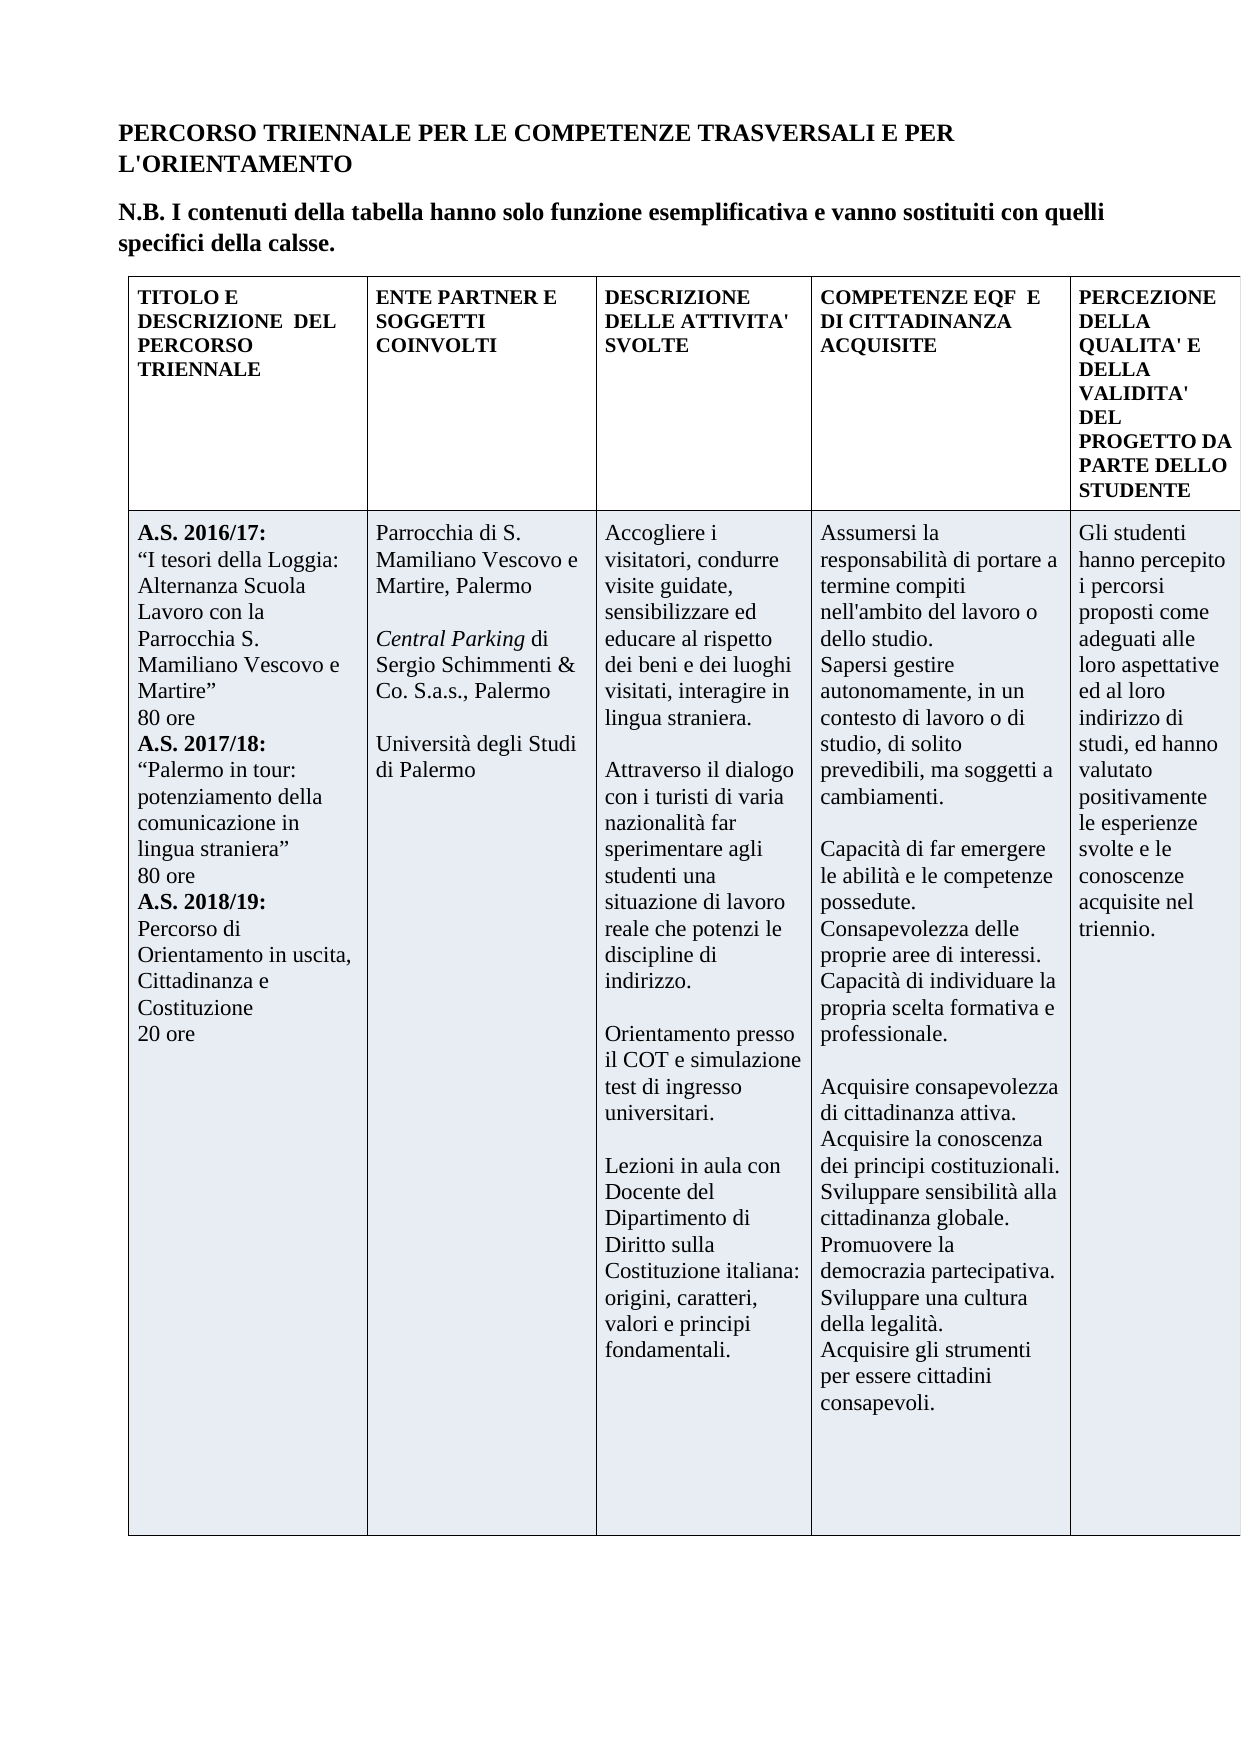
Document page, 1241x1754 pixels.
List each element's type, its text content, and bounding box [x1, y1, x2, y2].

table_cell Accogliere i visitatori, condurre visite guidate, sensibilizzare ed educare al rispetto dei beni e dei luoghi visitati, interagire in lingua straniera. Attraverso il dialogo con i turisti di varia nazionalità far sperimentare agli studenti una situazione di lavoro reale che potenzi le discipline di indirizzo. Orientamento presso il COT e simulazione test di ingresso universitari. Lezioni in aula con Docente del Dipartimento di Diritto sulla Costituzione italiana: origini, caratteri, valori e principi fondamentali. [597, 511, 811, 1535]
table_cell A.S. 2016/17: “I tesori della Loggia: Alternanza Scuola Lavoro con la Parrocchia S. Mamiliano Vescovo e Martire” 80 ore A.S. 2017/18: “Palermo in tour: potenziamento della comunicazione in lingua straniera” 80 ore A.S. 2018/19: Percorso di Orientamento in uscita, Cittadinanza e Costituzione 20 ore [129, 511, 367, 1535]
table_cell Assumersi la responsabilità di portare a termine compiti nell'ambito del lavoro o dello studio. Sapersi gestire autonomamente, in un contesto di lavoro o di studio, di solito prevedibili, ma soggetti a cambiamenti. Capacità di far emergere le abilità e le competenze possedute. Consapevolezza delle proprie aree di interessi. Capacità di individuare la propria scelta formativa e professionale. Acquisire consapevolezza di cittadinanza attiva. Acquisire la conoscenza dei principi costituzionali. Sviluppare sensibilità alla cittadinanza globale. Promuovere la democrazia partecipativa. Sviluppare una cultura della legalità. Acquisire gli strumenti per essere cittadini consapevoli. [812, 511, 1070, 1535]
table_header ENTE PARTNER E SOGGETTI COINVOLTI [368, 277, 596, 510]
table_cell Gli studenti hanno percepito i percorsi proposti come adeguati alle loro aspettative ed al loro indirizzo di studi, ed hanno valutato positivamente le esperienze svolte e le conoscenze acquisite nel triennio. [1071, 511, 1240, 1535]
text PERCORSO TRIENNALE PER LE COMPETENZE TRASVERSALI E PER L'ORIENTAMENTO [118, 118, 1122, 178]
table_header COMPETENZE EQF E DI CITTADINANZA ACQUISITE [812, 277, 1070, 510]
table_cell Parrocchia di S. Mamiliano Vescovo e Martire, Palermo Central Parking di Sergio Schimmenti & Co. S.a.s., Palermo Università degli Studi di Palermo [368, 511, 596, 1535]
table_header PERCEZIONE DELLA QUALITA' E DELLA VALIDITA' DEL PROGETTO DA PARTE DELLO STUDENTE [1071, 277, 1240, 510]
text N.B. I contenuti della tabella hanno solo funzione esemplificativa e vanno sostituiti con quelli specifici della calsse. [118, 197, 1122, 257]
table_header DESCRIZIONE DELLE ATTIVITA' SVOLTE [597, 277, 811, 510]
table_header TITOLO E DESCRIZIONE DEL PERCORSO TRIENNALE [129, 277, 367, 510]
